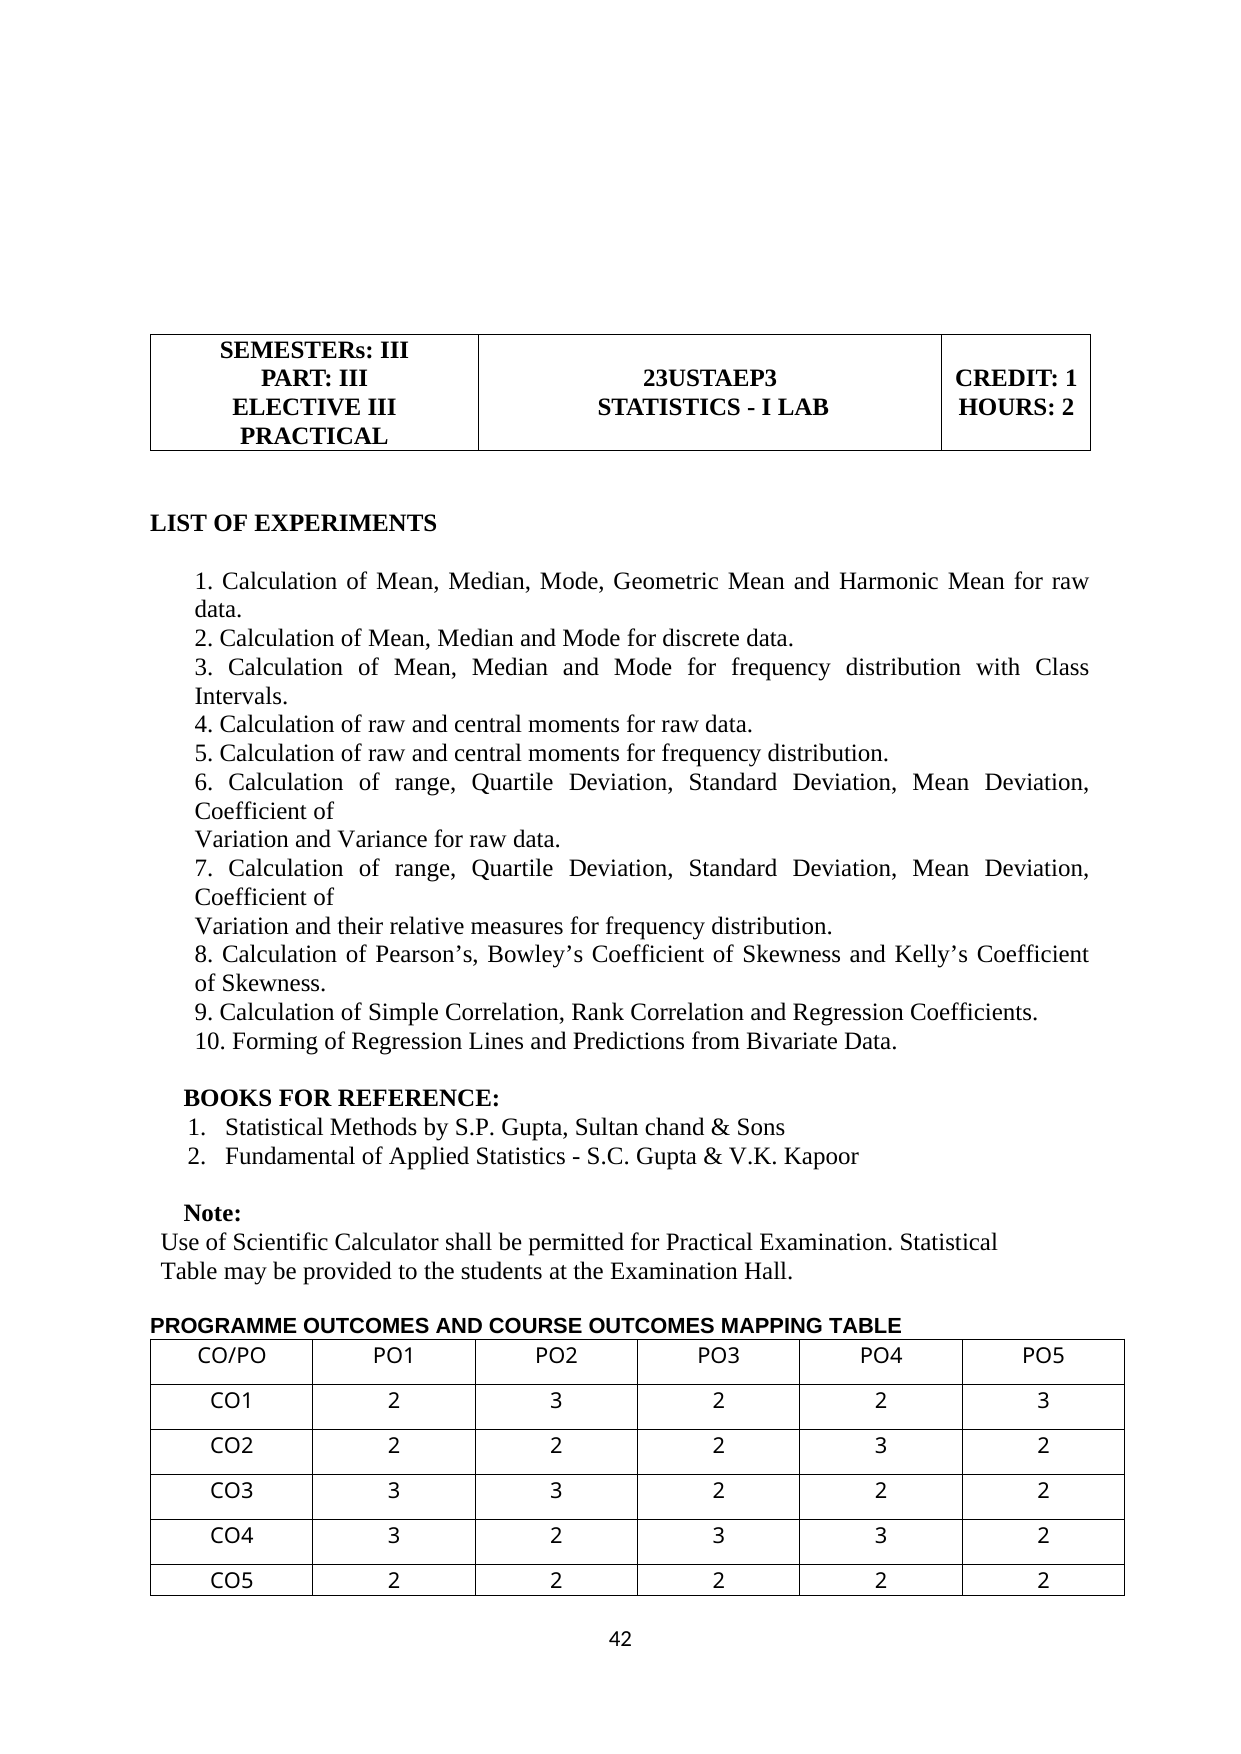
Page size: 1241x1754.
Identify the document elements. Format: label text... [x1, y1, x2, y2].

table_cell 2 [800, 1385, 962, 1429]
text 2. Calculation of Mean, Median and Mode for discrete data. [194, 623, 1090, 652]
text 4. Calculation of raw and central moments for raw data. [194, 709, 1090, 738]
table_cell 3 [313, 1475, 475, 1519]
text PROGRAMME OUTCOMES AND COURSE OUTCOMES MAPPING TABLE [150, 1313, 1090, 1338]
table_cell 2 [476, 1520, 637, 1564]
table_header 23USTAEP3 STATISTICS - I LAB [479, 335, 941, 450]
table_header PO2 [476, 1340, 637, 1384]
table_cell 2 [476, 1430, 637, 1474]
text Variation and their relative measures for frequency distribution. [194, 911, 1090, 939]
subtitle Note: [183, 1198, 1090, 1227]
table_header CO/PO [151, 1340, 312, 1384]
table_cell 2 [638, 1565, 799, 1595]
table_cell 2 [963, 1475, 1124, 1519]
table_cell 2 [313, 1430, 475, 1474]
table_header CREDIT: 1 HOURS: 2 [942, 335, 1090, 450]
text 8. Calculation of Pearson’s, Bowley’s Coefficient of Skewness and Kelly’s Coefficient of Skewness. [194, 939, 1090, 997]
table_cell 3 [638, 1520, 799, 1564]
text 6. Calculation of range, Quartile Deviation, Standard Deviation, Mean Deviation, Coefficient of [194, 767, 1090, 824]
table_cell 2 [638, 1385, 799, 1429]
table_cell 3 [476, 1475, 637, 1519]
table_cell 2 [313, 1385, 475, 1429]
table_cell CO2 [151, 1430, 312, 1474]
table_cell 2 [638, 1475, 799, 1519]
text LIST OF EXPERIMENTS [150, 508, 1090, 537]
table_cell CO3 [151, 1475, 312, 1519]
table_cell 2 [963, 1565, 1124, 1595]
text 7. Calculation of range, Quartile Deviation, Standard Deviation, Mean Deviation, Coefficient of [194, 853, 1090, 911]
text 5. Calculation of raw and central moments for frequency distribution. [194, 738, 1090, 767]
table_cell CO5 [151, 1565, 312, 1595]
table_cell 2 [476, 1565, 637, 1595]
text 1. Calculation of Mean, Median, Mode, Geometric Mean and Harmonic Mean for raw data. [194, 566, 1090, 623]
text 3. Calculation of Mean, Median and Mode for frequency distribution with Class Intervals. [194, 652, 1090, 709]
table_cell 2 [638, 1430, 799, 1474]
list Fundamental of Applied Statistics - S.C. Gupta & V.K. Kapoor [187, 1141, 1090, 1169]
table_cell 3 [313, 1520, 475, 1564]
table_cell 2 [800, 1475, 962, 1519]
table_cell 2 [963, 1520, 1124, 1564]
table_header PO4 [800, 1340, 962, 1384]
text 9. Calculation of Simple Correlation, Rank Correlation and Regression Coefficients. [194, 997, 1090, 1026]
table_header PO3 [638, 1340, 799, 1384]
text Variation and Variance for raw data. [194, 824, 1090, 853]
table_cell 3 [476, 1385, 637, 1429]
table_header PO5 [963, 1340, 1124, 1384]
subtitle BOOKS FOR REFERENCE: [183, 1083, 1090, 1112]
table_cell 2 [313, 1565, 475, 1595]
text 10. Forming of Regression Lines and Predictions from Bivariate Data. [194, 1026, 1090, 1054]
table_header PO1 [313, 1340, 475, 1384]
table_cell CO4 [151, 1520, 312, 1564]
text Use of Scientific Calculator shall be permitted for Practical Examination. Statistical Table may be provided to the students at the Examination Hall. [160, 1227, 1013, 1284]
table_cell 3 [963, 1385, 1124, 1429]
table_cell 3 [800, 1520, 962, 1564]
table_cell 2 [800, 1565, 962, 1595]
table_cell 3 [800, 1430, 962, 1474]
table_cell CO1 [151, 1385, 312, 1429]
table_header SEMESTERs: III PART: III ELECTIVE III PRACTICAL [151, 335, 478, 450]
list Statistical Methods by S.P. Gupta, Sultan chand & Sons [187, 1112, 1090, 1141]
table_cell 2 [963, 1430, 1124, 1474]
